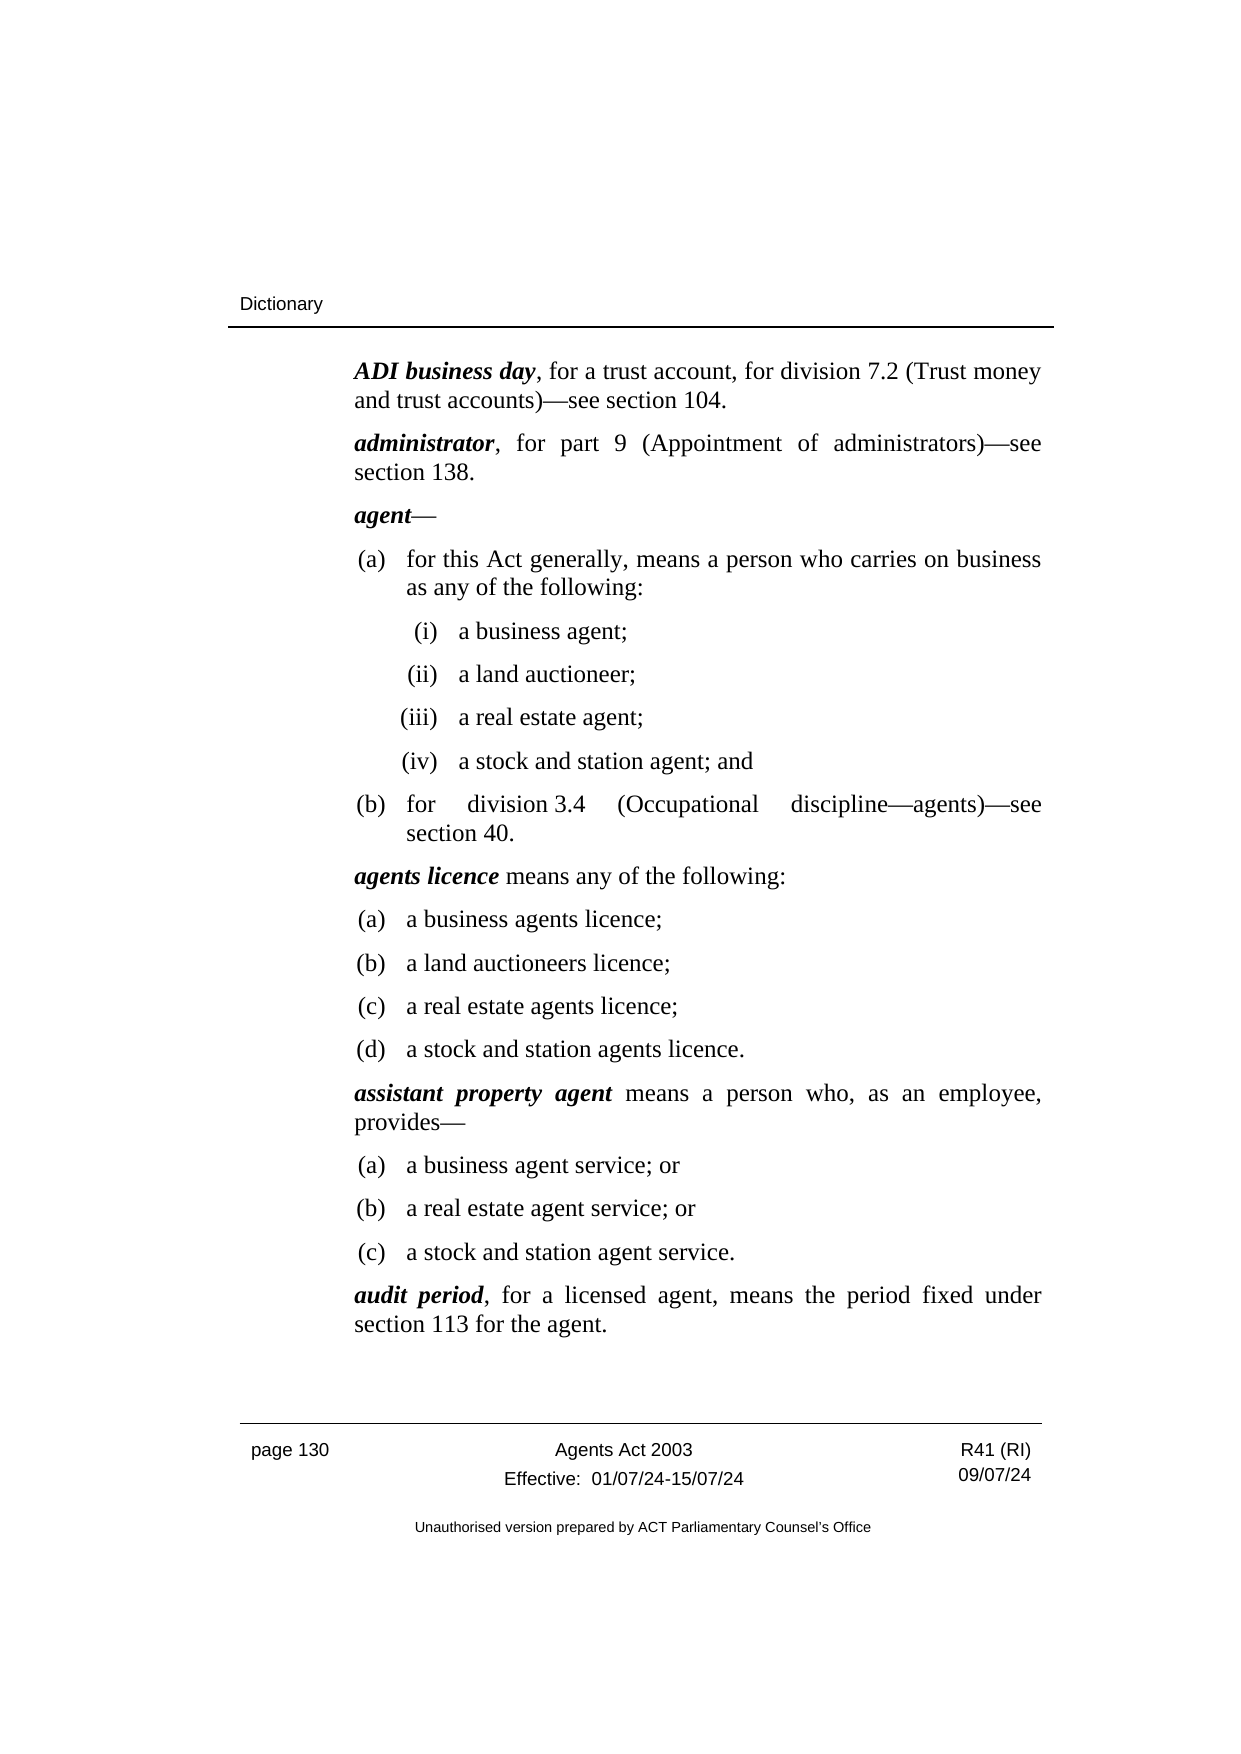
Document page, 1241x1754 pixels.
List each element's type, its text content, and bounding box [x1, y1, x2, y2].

text (b) for division 3.4 (Occupational discipline—agents)—see section 40. [239, 789, 1042, 847]
text (d) a stock and station agents licence. [239, 1034, 1042, 1063]
text (iv) a stock and station agent; and [239, 746, 1042, 774]
text (ii) a land auctioneer; [239, 659, 1042, 688]
text (a) a business agents licence; [239, 904, 1042, 933]
text (iii) a real estate agent; [239, 702, 1042, 731]
text (a) a business agent service; or [239, 1150, 1042, 1179]
text (a) for this Act generally, means a person who carries on business as any of the following: [239, 544, 1042, 601]
text (c) a real estate agents licence; [239, 991, 1042, 1020]
text agent— [354, 500, 1042, 529]
text (c) a stock and station agent service. [239, 1237, 1042, 1265]
text (b) a real estate agent service; or [239, 1193, 1042, 1222]
text (b) a land auctioneers licence; [239, 948, 1042, 977]
text ADI business day, for a trust account, for division 7.2 (Trust money and trust accounts)—see section 104. [354, 356, 1042, 414]
text audit period, for a licensed agent, means the period fixed under section 113 for the agent. [354, 1280, 1042, 1337]
text assistant property agent means a person who, as an employee, provides— [354, 1078, 1042, 1135]
text administrator, for part 9 (Appointment of administrators)—see section 138. [354, 428, 1042, 486]
text agents licence means any of the following: [354, 861, 1042, 890]
text (i) a business agent; [239, 616, 1042, 644]
